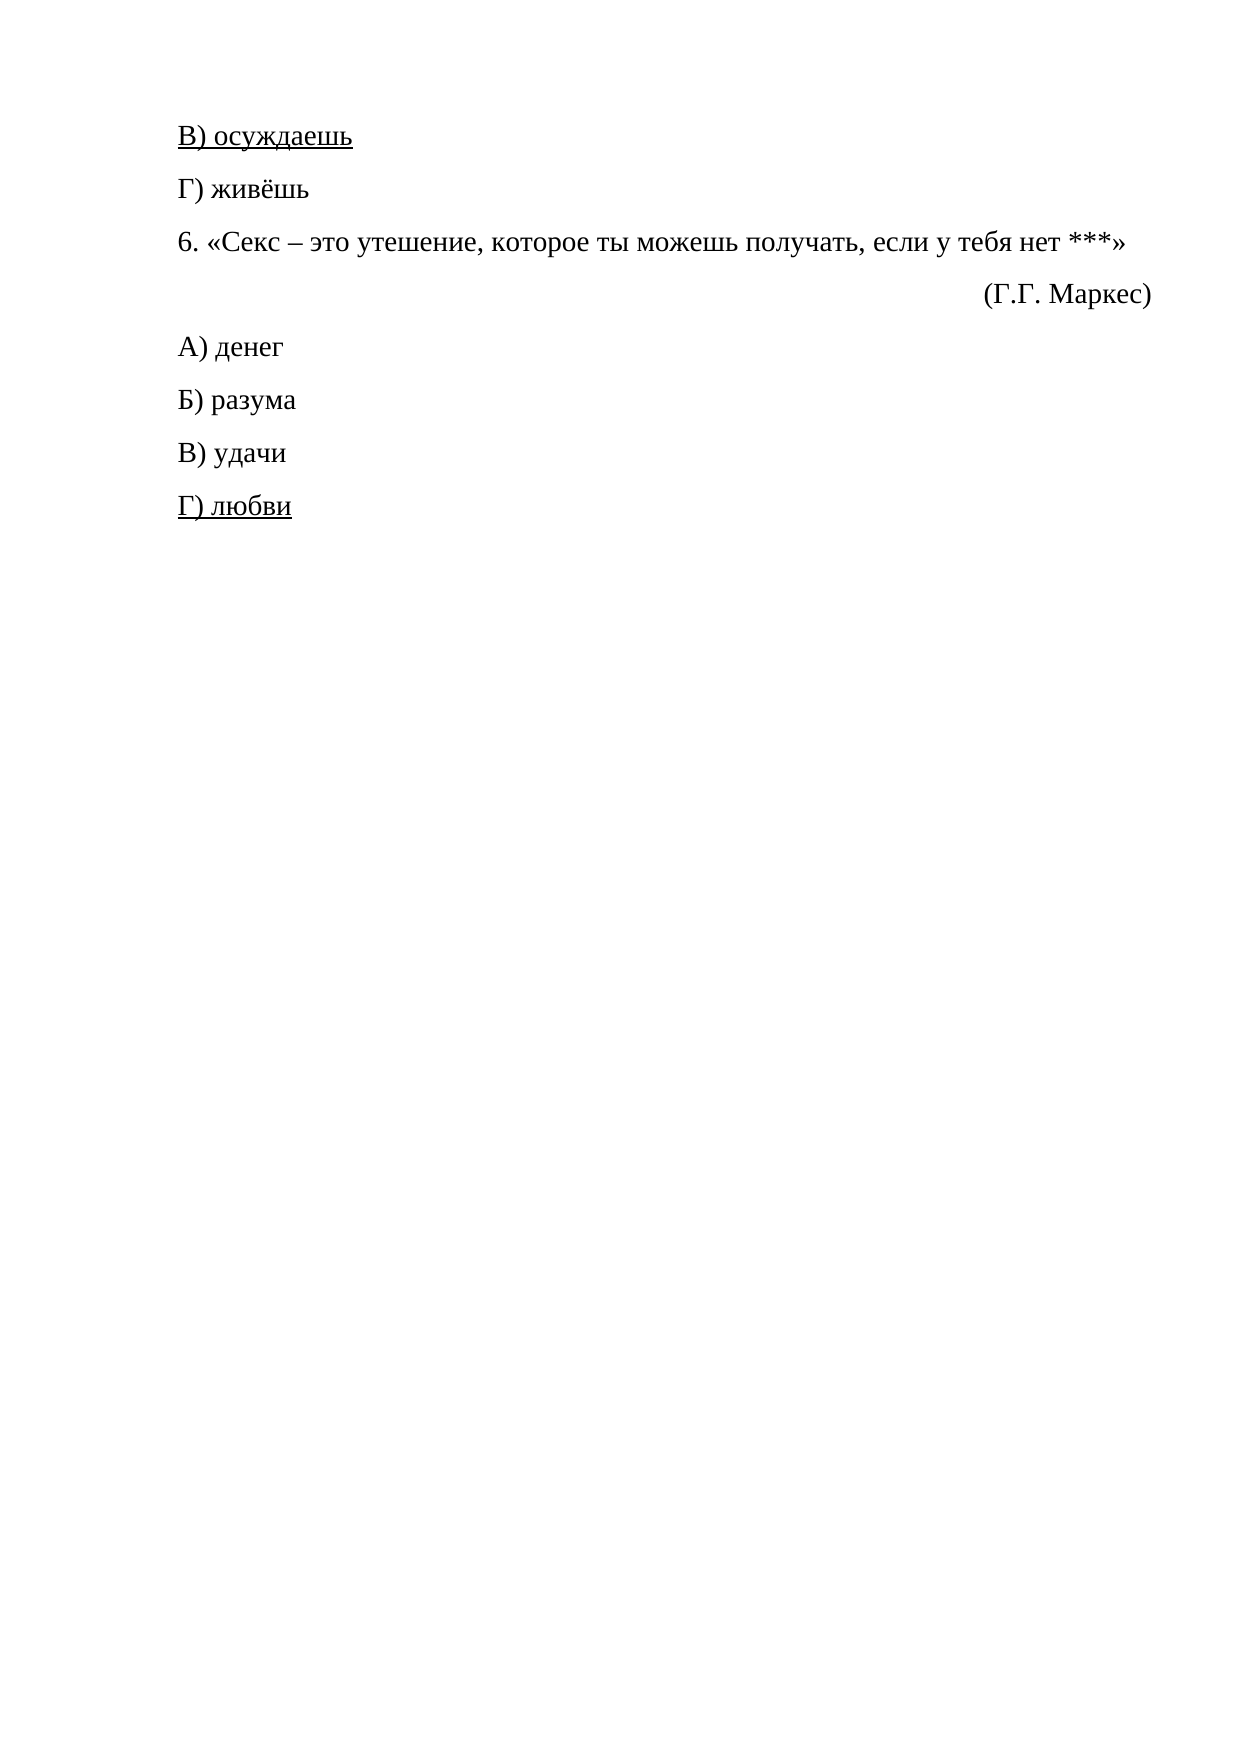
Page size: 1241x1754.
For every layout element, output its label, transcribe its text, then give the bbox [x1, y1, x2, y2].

text 6. «Секс – это утешение, которое ты можешь получать, если у тебя нет ***» [177, 224, 1152, 257]
text (Г.Г. Маркес) [177, 277, 1152, 310]
text В) осуждаешь [177, 118, 1152, 152]
text Б) разума [177, 382, 1152, 416]
text В) удачи [177, 435, 1152, 468]
text Г) живёшь [177, 171, 1152, 204]
text А) денег [177, 329, 1152, 363]
text Г) любви [177, 488, 1152, 521]
